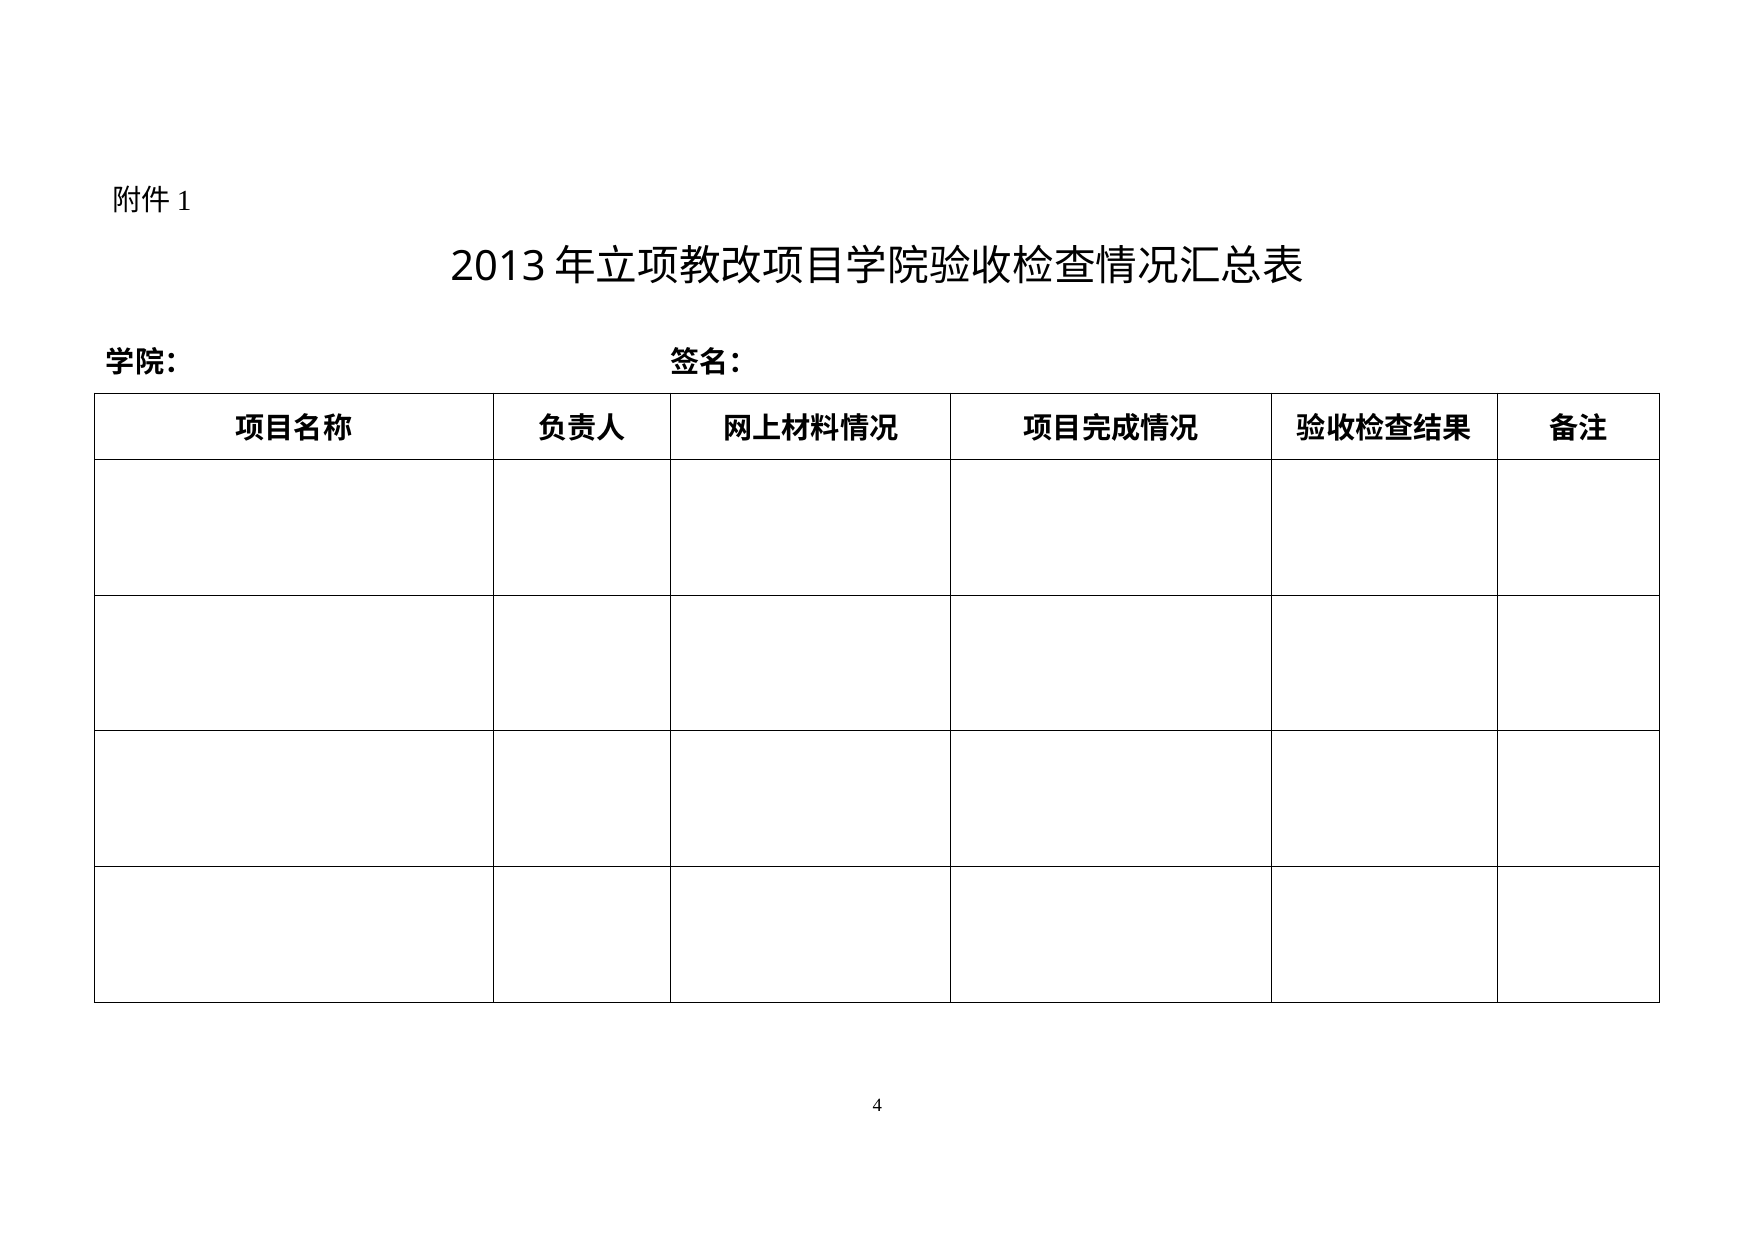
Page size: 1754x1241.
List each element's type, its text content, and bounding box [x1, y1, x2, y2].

table_cell [1272, 596, 1497, 730]
table_cell 验收检查结果 [1272, 394, 1497, 459]
table_cell 备注 [1498, 394, 1659, 459]
table_cell [1272, 731, 1497, 866]
table_cell [95, 731, 493, 866]
table_cell [671, 596, 950, 730]
table_cell [494, 596, 670, 730]
table_cell [1498, 867, 1659, 1002]
table_cell [494, 867, 670, 1002]
table_cell 网上材料情况 [671, 394, 950, 459]
table_header 2013年立项教改项目学院验收检查情况汇总表 学院： 签名： [94, 230, 1659, 393]
table_cell [1498, 596, 1659, 730]
table_cell [1498, 460, 1659, 594]
table_cell [1272, 460, 1497, 594]
table_cell [494, 460, 670, 594]
table_cell [494, 731, 670, 866]
table_cell [951, 867, 1271, 1002]
table_cell [95, 596, 493, 730]
table_cell 项目名称 [95, 394, 493, 459]
table_cell 负责人 [494, 394, 670, 459]
table_cell [1498, 731, 1659, 866]
table_cell [95, 867, 493, 1002]
table_cell [951, 731, 1271, 866]
table_cell [671, 460, 950, 594]
table_cell 项目完成情况 [951, 394, 1271, 459]
table_cell [95, 460, 493, 594]
table_cell [1272, 867, 1497, 1002]
table_cell [951, 460, 1271, 594]
table_cell [671, 867, 950, 1002]
table_cell [951, 596, 1271, 730]
text 附件1 [112, 165, 1641, 230]
table_cell [671, 731, 950, 866]
